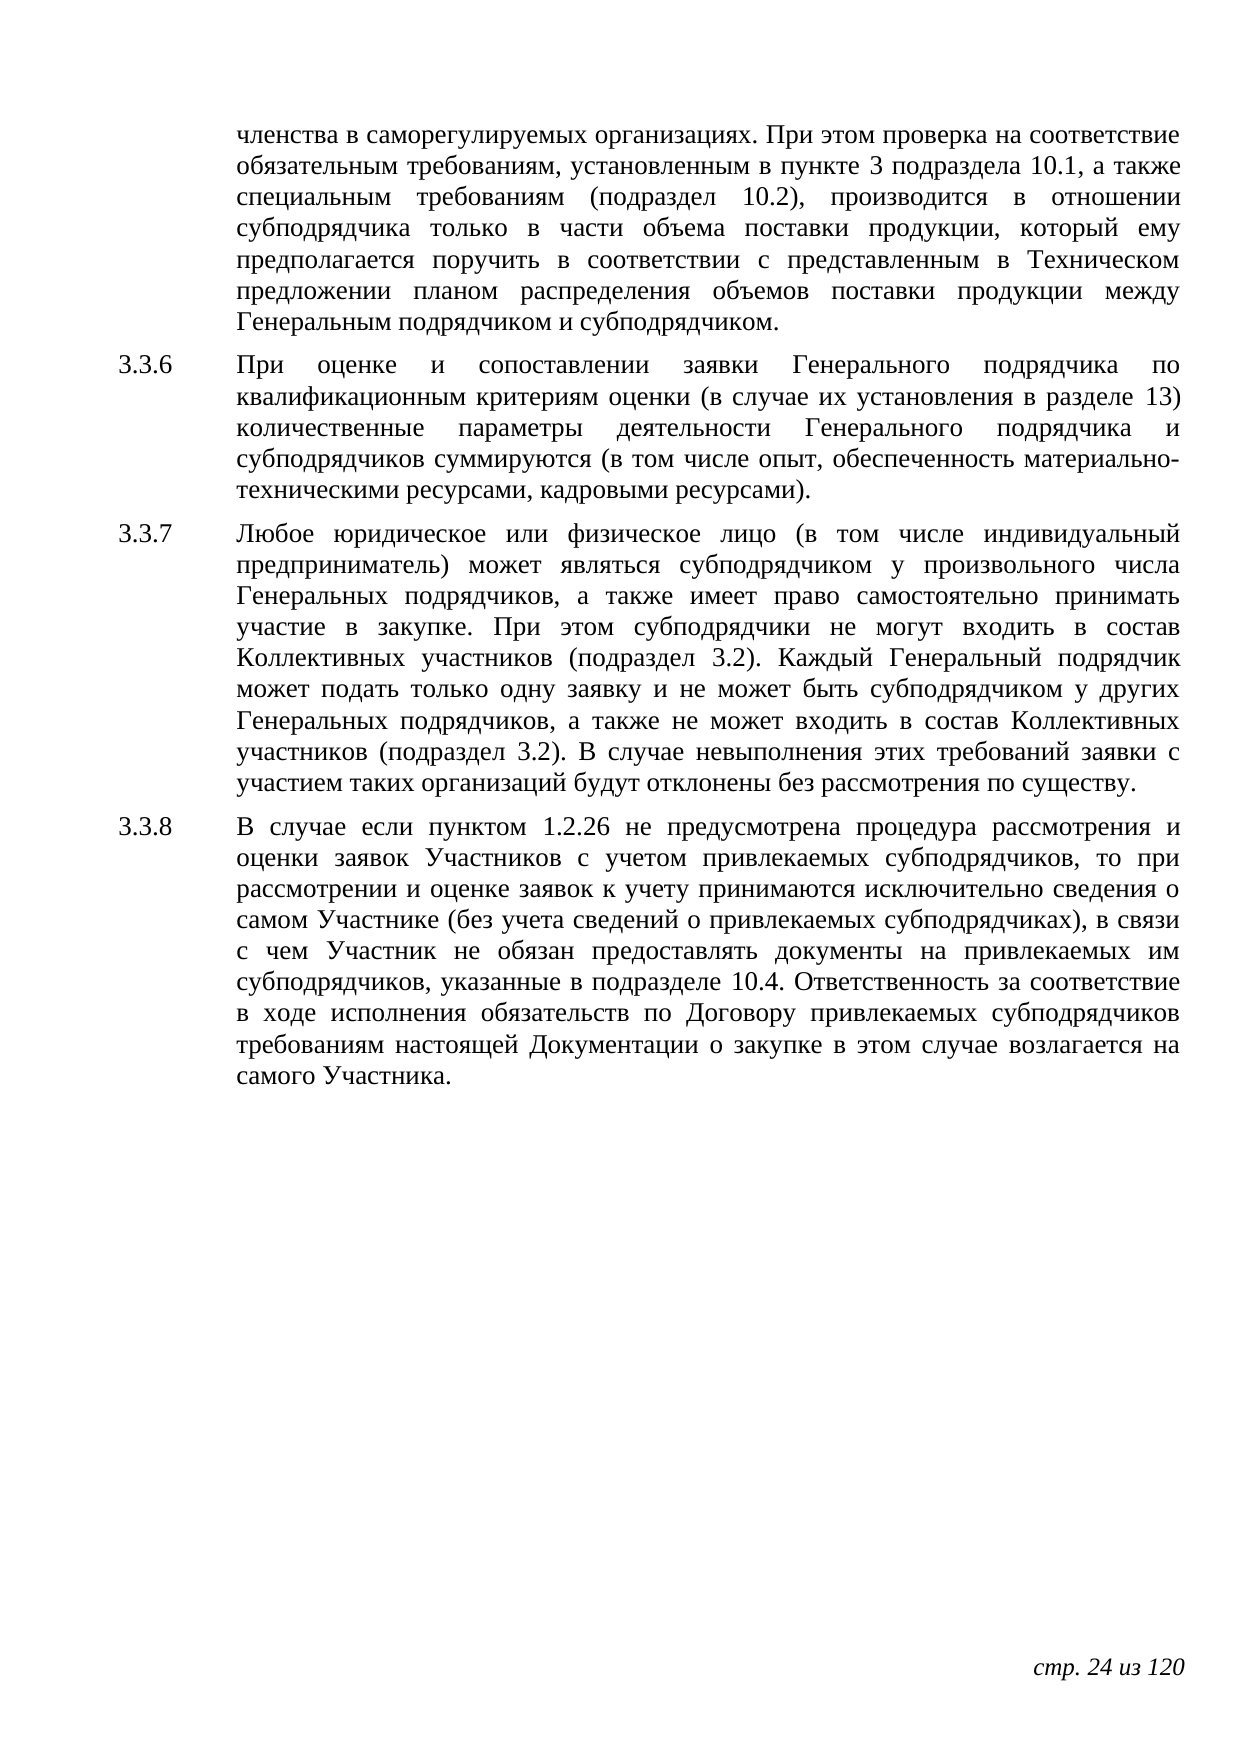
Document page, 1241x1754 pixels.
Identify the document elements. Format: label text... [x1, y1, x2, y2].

text При оценке и сопоставлении заявки Генерального подрядчика по квалификационным критериям оценки (в случае их установления в разделе 13) количественные параметры деятельности Генерального подрядчика и субподрядчиков суммируются (в том числе опыт, обеспеченность материально-техническими ресурсами, кадровыми ресурсами). [118, 349, 1181, 504]
text В случае если пунктом 1.2.26 не предусмотрена процедура рассмотрения и оценки заявок Участников с учетом привлекаемых субподрядчиков, то при рассмотрении и оценке заявок к учету принимаются исключительно сведения о самом Участнике (без учета сведений о привлекаемых субподрядчиках), в связи с чем Участник не обязан предоставлять документы на привлекаемых им субподрядчиков, указанные в подразделе 10.4. Ответственность за соответствие в ходе исполнения обязательств по Договору привлекаемых субподрядчиков требованиям настоящей Документации о закупке в этом случае возлагается на самого Участника. [118, 810, 1181, 1090]
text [118, 118, 1181, 336]
text Любое юридическое или физическое лицо (в том числе индивидуальный предприниматель) может являться субподрядчиком у произвольного числа Генеральных подрядчиков, а также имеет право самостоятельно принимать участие в закупке. При этом субподрядчики не могут входить в состав Коллективных участников (подраздел 3.2). Каждый Генеральный подрядчик может подать только одну заявку и не может быть субподрядчиком у других Генеральных подрядчиков, а также не может входить в состав Коллективных участников (подраздел 3.2). В случае невыполнения этих требований заявки с участием таких организаций будут отклонены без рассмотрения по существу. [118, 517, 1181, 797]
